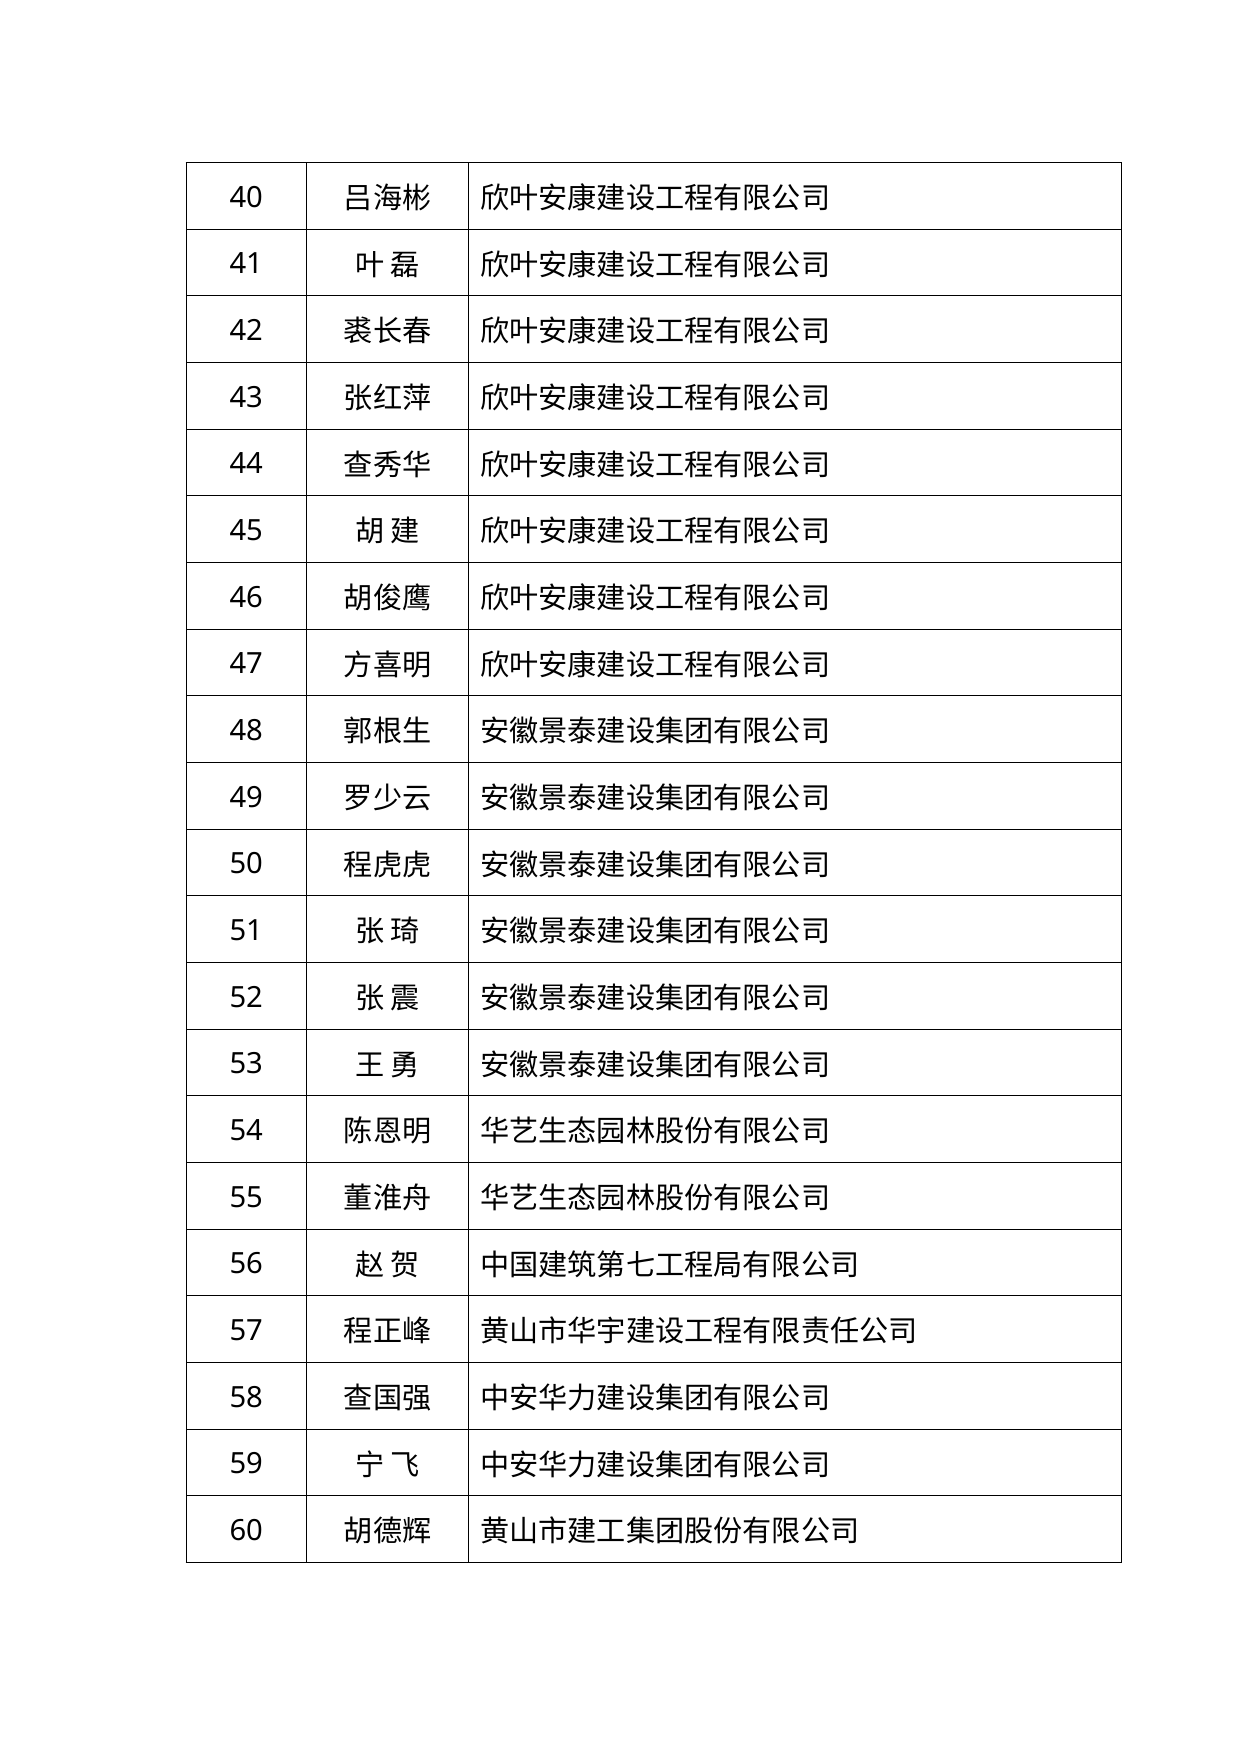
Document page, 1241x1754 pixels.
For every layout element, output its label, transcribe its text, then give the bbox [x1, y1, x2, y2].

table_cell 58 [187, 1363, 306, 1429]
table_cell 董淮舟 [307, 1163, 468, 1229]
table_cell 安徽景泰建设集团有限公司 [469, 830, 1121, 895]
table_cell 安徽景泰建设集团有限公司 [469, 896, 1121, 962]
table_cell 52 [187, 963, 306, 1029]
table_cell 55 [187, 1163, 306, 1229]
table_cell 中安华力建设集团有限公司 [469, 1363, 1121, 1429]
table_cell 叶 磊 [307, 230, 468, 295]
table_cell 43 [187, 363, 306, 429]
table_cell 53 [187, 1030, 306, 1095]
table_cell 查国强 [307, 1363, 468, 1429]
table_cell 张 震 [307, 963, 468, 1029]
table_cell 51 [187, 896, 306, 962]
table_cell 40 [187, 163, 306, 229]
table_cell 裘长春 [307, 296, 468, 362]
table_cell 41 [187, 230, 306, 295]
table_cell 56 [187, 1230, 306, 1295]
table_cell 黄山市华宇建设工程有限责任公司 [469, 1296, 1121, 1362]
table_cell 50 [187, 830, 306, 895]
table_cell 程正峰 [307, 1296, 468, 1362]
table_cell 中国建筑第七工程局有限公司 [469, 1230, 1121, 1295]
table_cell 欣叶安康建设工程有限公司 [469, 363, 1121, 429]
table_cell 胡俊鹰 [307, 563, 468, 629]
table_cell 吕海彬 [307, 163, 468, 229]
table_cell 安徽景泰建设集团有限公司 [469, 763, 1121, 829]
table_cell 44 [187, 430, 306, 495]
table_cell 欣叶安康建设工程有限公司 [469, 630, 1121, 695]
table_cell 胡德辉 [307, 1496, 468, 1562]
table_cell 46 [187, 563, 306, 629]
table_cell 欣叶安康建设工程有限公司 [469, 430, 1121, 495]
table_cell 49 [187, 763, 306, 829]
table_cell 张红萍 [307, 363, 468, 429]
table_cell 郭根生 [307, 696, 468, 762]
table_cell 欣叶安康建设工程有限公司 [469, 296, 1121, 362]
table_cell 60 [187, 1496, 306, 1562]
table_cell 胡 建 [307, 496, 468, 562]
table_cell 安徽景泰建设集团有限公司 [469, 1030, 1121, 1095]
table_cell 47 [187, 630, 306, 695]
table_cell 欣叶安康建设工程有限公司 [469, 230, 1121, 295]
table_cell 张 琦 [307, 896, 468, 962]
table_cell 查秀华 [307, 430, 468, 495]
table_cell 陈恩明 [307, 1096, 468, 1162]
table_cell 欣叶安康建设工程有限公司 [469, 563, 1121, 629]
table_cell 华艺生态园林股份有限公司 [469, 1096, 1121, 1162]
table_cell 方喜明 [307, 630, 468, 695]
table_cell 黄山市建工集团股份有限公司 [469, 1496, 1121, 1562]
table_cell 华艺生态园林股份有限公司 [469, 1163, 1121, 1229]
table_cell 59 [187, 1430, 306, 1495]
table_cell 安徽景泰建设集团有限公司 [469, 963, 1121, 1029]
table_cell 安徽景泰建设集团有限公司 [469, 696, 1121, 762]
table_cell 42 [187, 296, 306, 362]
table_cell 45 [187, 496, 306, 562]
table_cell 宁 飞 [307, 1430, 468, 1495]
table_cell 程虎虎 [307, 830, 468, 895]
table_cell 王 勇 [307, 1030, 468, 1095]
table_cell 欣叶安康建设工程有限公司 [469, 496, 1121, 562]
table_cell 赵 贺 [307, 1230, 468, 1295]
table_cell 54 [187, 1096, 306, 1162]
table_cell 欣叶安康建设工程有限公司 [469, 163, 1121, 229]
table_cell 48 [187, 696, 306, 762]
table_cell 中安华力建设集团有限公司 [469, 1430, 1121, 1495]
table_cell 罗少云 [307, 763, 468, 829]
table_cell 57 [187, 1296, 306, 1362]
